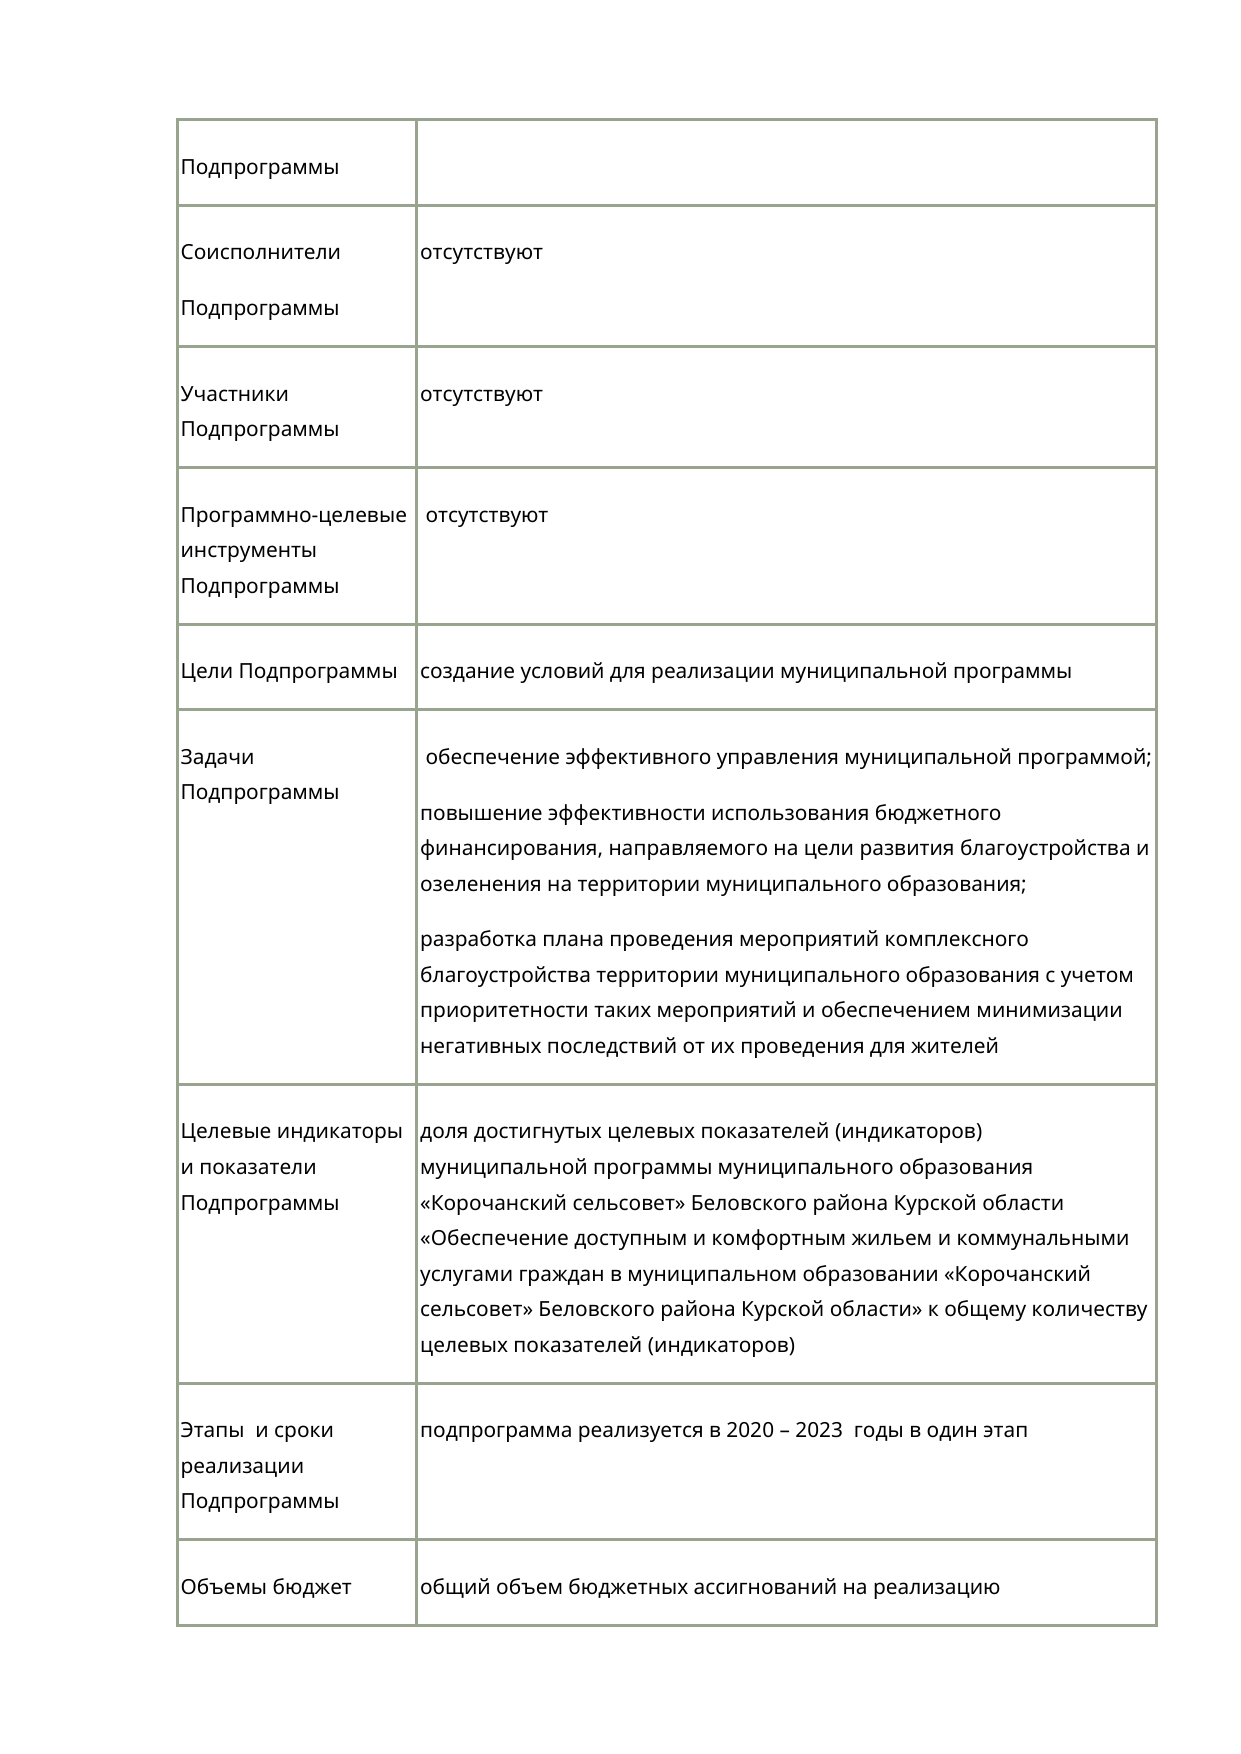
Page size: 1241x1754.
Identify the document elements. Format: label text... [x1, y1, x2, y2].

table_cell создание условий для реализации муниципальной программы [418, 626, 1155, 708]
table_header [418, 121, 1155, 204]
table_cell отсутствуют [418, 469, 1155, 623]
table_cell Участники Подпрограммы [179, 348, 415, 466]
table_cell подпрограмма реализуется в 2020 – 2023 годы в один этап [418, 1385, 1155, 1538]
table_cell отсутствуют [418, 207, 1155, 345]
table_cell доля достигнутых целевых показателей (индикаторов) муниципальной программы муниципального образования «Корочанский сельсовет» Беловского района Курской области «Обеспечение доступным и комфортным жильем и коммунальными услугами граждан в муниципальном образовании «Корочанский сельсовет» Беловского района Курской области» к общему количеству целевых показателей (индикаторов) [418, 1086, 1155, 1382]
table_cell Задачи Подпрограммы [179, 711, 415, 1083]
table_cell Целевые индикаторы и показатели Подпрограммы [179, 1086, 415, 1382]
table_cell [179, 1541, 415, 1624]
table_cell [418, 1541, 1155, 1624]
table_cell Этапы и сроки реализации Подпрограммы [179, 1385, 415, 1538]
table_cell отсутствуют [418, 348, 1155, 466]
table_cell Цели Подпрограммы [179, 626, 415, 708]
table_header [179, 121, 415, 204]
table_cell обеспечение эффективного управления муниципальной программой; повышение эффективности использования бюджетного финансирования, направляемого на цели развития благоустройства и озеленения на территории муниципального образования; разработка плана проведения мероприятий комплексного благоустройства территории муниципального образования с учетом приоритетности таких мероприятий и обеспечением минимизации негативных последствий от их проведения для жителей [418, 711, 1155, 1083]
table_cell Соисполнители Подпрограммы [179, 207, 415, 345]
table_cell Программно-целевые инструменты Подпрограммы [179, 469, 415, 623]
